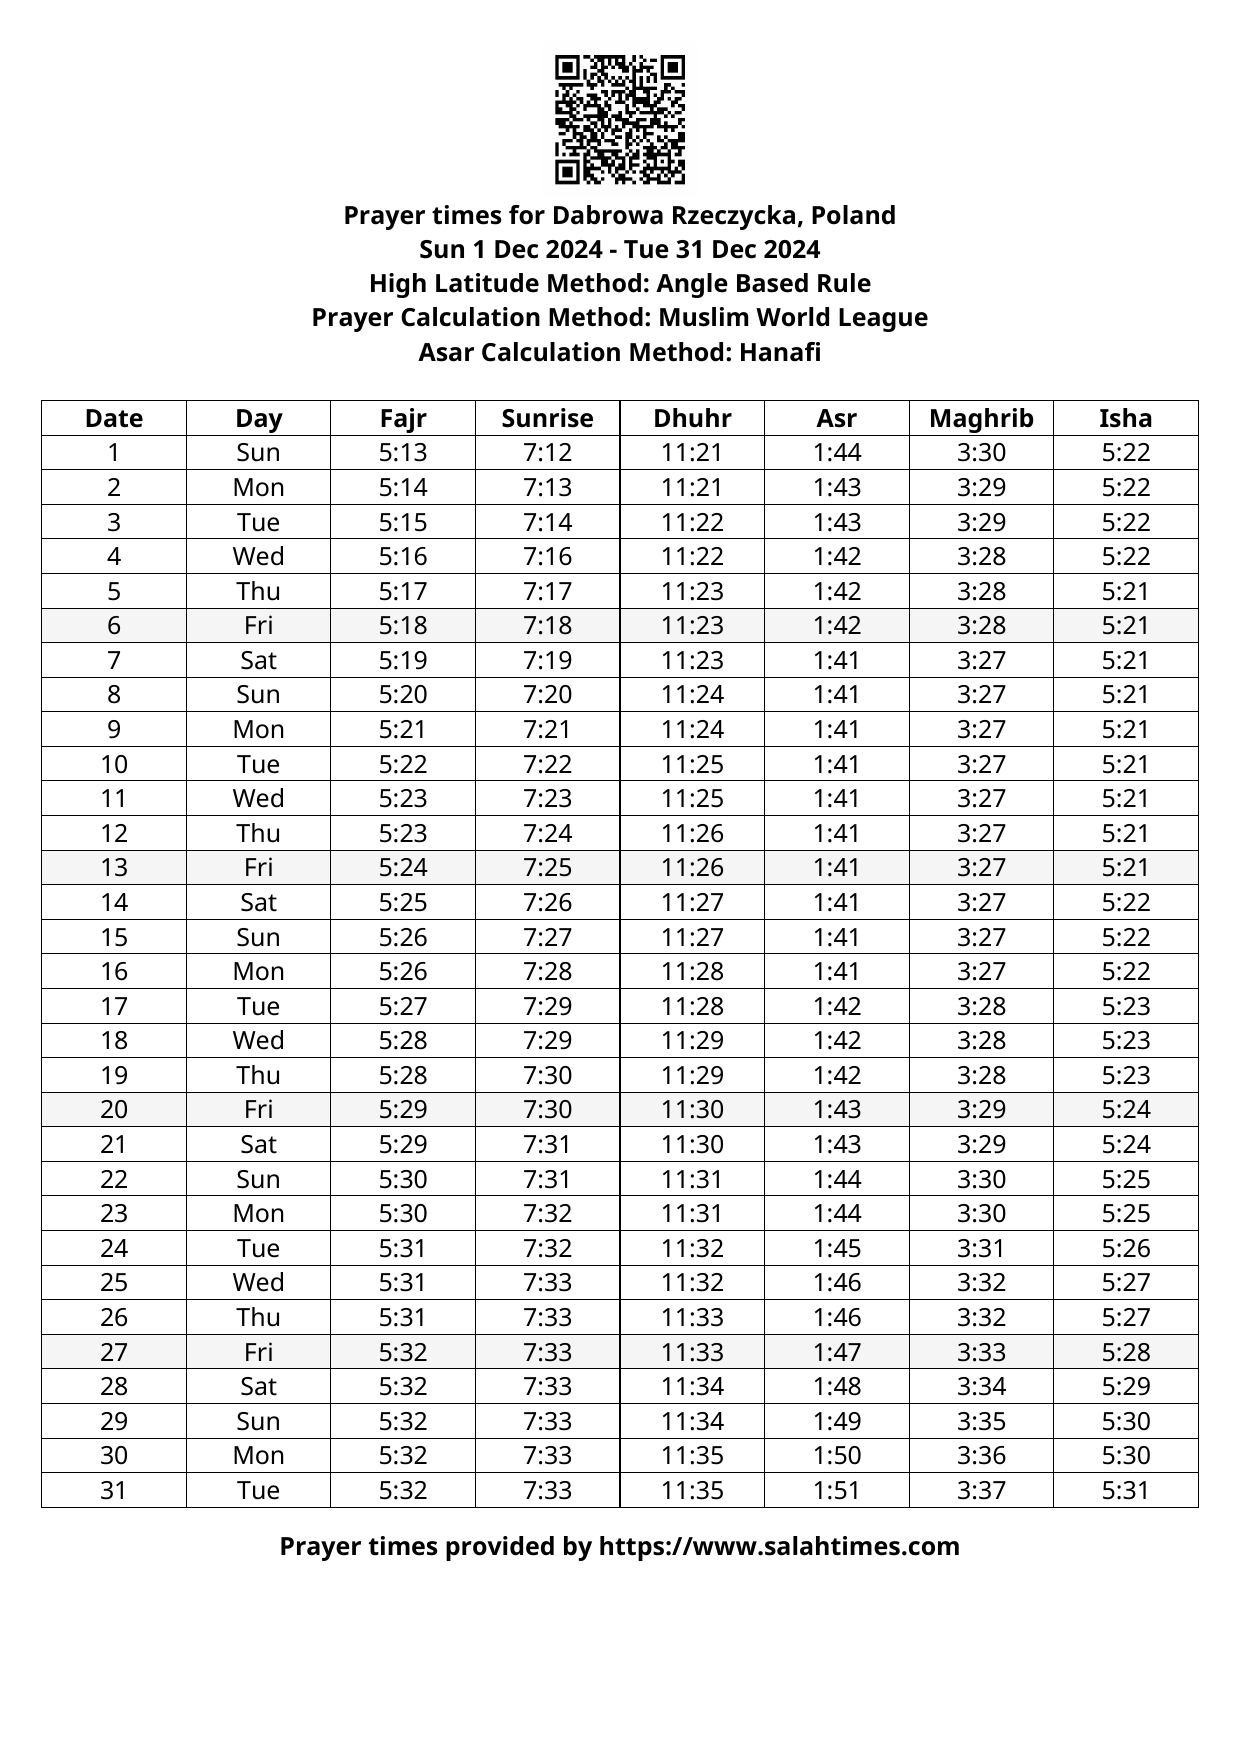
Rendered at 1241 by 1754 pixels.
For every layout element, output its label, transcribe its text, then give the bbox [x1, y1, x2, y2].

table_cell 3:27 [910, 781, 1053, 815]
table_cell 5:32 [331, 1369, 475, 1403]
table_cell 5:20 [331, 678, 475, 711]
table_cell 1:49 [765, 1404, 909, 1437]
table_cell 7:33 [476, 1404, 619, 1437]
table_cell 5:14 [331, 470, 475, 504]
table_cell 22 [42, 1162, 186, 1195]
table_cell 15 [42, 920, 186, 953]
table_cell 1:43 [765, 470, 909, 504]
table_cell 30 [42, 1439, 186, 1472]
table_cell Mon [187, 1196, 330, 1230]
table_cell 3:27 [910, 954, 1053, 988]
table_cell 26 [42, 1300, 186, 1334]
table_cell 3:28 [910, 609, 1053, 642]
table_cell Sat [187, 1369, 330, 1403]
table_cell 7:29 [476, 989, 619, 1022]
table_cell 3:33 [910, 1335, 1053, 1368]
table_cell 1:42 [765, 539, 909, 573]
table_cell 7:19 [476, 643, 619, 677]
table_cell Fri [187, 1093, 330, 1126]
table_cell 3:29 [910, 470, 1053, 504]
table_cell Thu [187, 1058, 330, 1092]
table_cell 11:26 [621, 816, 764, 849]
table_header Day [187, 401, 330, 434]
table_cell 5:29 [1054, 1369, 1198, 1403]
table_cell 7:32 [476, 1196, 619, 1230]
table_cell 11:27 [621, 885, 764, 919]
table_cell 3:36 [910, 1439, 1053, 1472]
table_cell 7:26 [476, 885, 619, 919]
table_cell 5:21 [1054, 816, 1198, 849]
table_cell 11:27 [621, 920, 764, 953]
table_cell 11:21 [621, 436, 764, 469]
table_cell 1:50 [765, 1439, 909, 1472]
table_cell 5:13 [331, 436, 475, 469]
table_cell 12 [42, 816, 186, 849]
text Sun 1 Dec 2024 - Tue 31 Dec 2024 [42, 232, 1198, 266]
table_cell 2 [42, 470, 186, 504]
table_cell 5:16 [331, 539, 475, 573]
table_cell 11:32 [621, 1231, 764, 1264]
table_cell 8 [42, 678, 186, 711]
table_cell 3:28 [910, 1024, 1053, 1057]
picture [542, 41, 699, 198]
table_cell 1:42 [765, 609, 909, 642]
table_cell 3:29 [910, 1093, 1053, 1126]
table_cell 1:41 [765, 643, 909, 677]
table_cell 3:32 [910, 1300, 1053, 1334]
table_cell 13 [42, 851, 186, 884]
table_cell 5:15 [331, 505, 475, 538]
table_cell Tue [187, 1473, 330, 1507]
table_cell 11:25 [621, 747, 764, 780]
table_cell 11:31 [621, 1162, 764, 1195]
table_cell Wed [187, 539, 330, 573]
table_cell 11:35 [621, 1473, 764, 1507]
table_header Asr [765, 401, 909, 434]
table_cell 5:25 [1054, 1196, 1198, 1230]
text Prayer Calculation Method: Muslim World League [42, 300, 1198, 334]
table_cell 7:27 [476, 920, 619, 953]
table_cell 7:23 [476, 781, 619, 815]
table_cell 7:30 [476, 1093, 619, 1126]
table_cell 5 [42, 574, 186, 607]
table_cell 11:24 [621, 712, 764, 746]
table_cell 7:30 [476, 1058, 619, 1092]
table_cell 5:22 [1054, 539, 1198, 573]
table_cell 11:34 [621, 1369, 764, 1403]
text High Latitude Method: Angle Based Rule [42, 266, 1198, 300]
table_cell 11:31 [621, 1196, 764, 1230]
table_cell 5:23 [331, 781, 475, 815]
table_cell 7:25 [476, 851, 619, 884]
table_cell 5:24 [331, 851, 475, 884]
table_cell 11:23 [621, 609, 764, 642]
table_cell 3:28 [910, 539, 1053, 573]
table_cell 1:44 [765, 1162, 909, 1195]
table_cell Wed [187, 1024, 330, 1057]
table_header Sunrise [476, 401, 619, 434]
table_cell 5:22 [1054, 954, 1198, 988]
table_cell 1:47 [765, 1335, 909, 1368]
table_cell 11:33 [621, 1300, 764, 1334]
table_cell 5:27 [1054, 1266, 1198, 1299]
table_cell 5:31 [331, 1266, 475, 1299]
table_cell 11:21 [621, 470, 764, 504]
table_cell 5:22 [331, 747, 475, 780]
table_header Maghrib [910, 401, 1053, 434]
table_cell 9 [42, 712, 186, 746]
table_cell 4 [42, 539, 186, 573]
table_cell 7:33 [476, 1266, 619, 1299]
table_cell 3:30 [910, 1162, 1053, 1195]
table_header Isha [1054, 401, 1198, 434]
table_cell Fri [187, 851, 330, 884]
table_cell 3:32 [910, 1266, 1053, 1299]
table_cell 5:21 [1054, 678, 1198, 711]
table_cell Mon [187, 1439, 330, 1472]
table_cell 1:45 [765, 1231, 909, 1264]
table_cell 3:28 [910, 574, 1053, 607]
text Asar Calculation Method: Hanafi [42, 334, 1198, 368]
table_cell 7:24 [476, 816, 619, 849]
table_cell 1:43 [765, 505, 909, 538]
table_cell 27 [42, 1335, 186, 1368]
table_cell 3:27 [910, 643, 1053, 677]
table_cell 11:33 [621, 1335, 764, 1368]
table_cell 3:34 [910, 1369, 1053, 1403]
table_cell 7 [42, 643, 186, 677]
table_cell Tue [187, 505, 330, 538]
table_cell 25 [42, 1266, 186, 1299]
table_cell Wed [187, 781, 330, 815]
table_cell 5:25 [331, 885, 475, 919]
table_header Date [42, 401, 186, 434]
table_cell Mon [187, 954, 330, 988]
table_cell 5:30 [1054, 1404, 1198, 1437]
table_cell 3:30 [910, 1196, 1053, 1230]
table_cell 5:22 [1054, 436, 1198, 469]
table_cell 1:46 [765, 1266, 909, 1299]
table_cell 7:18 [476, 609, 619, 642]
table_cell 1:48 [765, 1369, 909, 1403]
table_cell 5:32 [331, 1404, 475, 1437]
table_cell Sun [187, 436, 330, 469]
table_cell 5:32 [331, 1439, 475, 1472]
table_cell 5:32 [331, 1335, 475, 1368]
table_cell 5:23 [1054, 989, 1198, 1022]
table_cell 3:30 [910, 436, 1053, 469]
table_cell 1:43 [765, 1127, 909, 1161]
table_cell 11:29 [621, 1024, 764, 1057]
table_cell 3:27 [910, 920, 1053, 953]
table_cell 5:26 [1054, 1231, 1198, 1264]
table_cell 5:23 [1054, 1024, 1198, 1057]
table_cell 11:34 [621, 1404, 764, 1437]
table_cell 7:21 [476, 712, 619, 746]
table_cell 11:22 [621, 539, 764, 573]
table_cell 3 [42, 505, 186, 538]
table_cell 7:32 [476, 1231, 619, 1264]
table_cell 5:31 [331, 1300, 475, 1334]
table_cell Mon [187, 712, 330, 746]
table_cell 1:41 [765, 920, 909, 953]
table_cell 20 [42, 1093, 186, 1126]
table_cell 29 [42, 1404, 186, 1437]
table_cell 7:33 [476, 1300, 619, 1334]
table_cell 1:41 [765, 954, 909, 988]
table_cell 1 [42, 436, 186, 469]
table_cell 5:24 [1054, 1127, 1198, 1161]
table_cell Thu [187, 574, 330, 607]
table_cell 3:31 [910, 1231, 1053, 1264]
table_cell 7:14 [476, 505, 619, 538]
table_cell 5:28 [331, 1024, 475, 1057]
table_cell 7:29 [476, 1024, 619, 1057]
table_cell 11:22 [621, 505, 764, 538]
table_cell 5:25 [1054, 1162, 1198, 1195]
table_cell 5:28 [1054, 1335, 1198, 1368]
table_cell 3:27 [910, 747, 1053, 780]
table_cell 5:26 [331, 920, 475, 953]
table_cell 5:29 [331, 1127, 475, 1161]
table_cell 5:21 [1054, 747, 1198, 780]
table_cell 1:41 [765, 885, 909, 919]
table_cell 7:20 [476, 678, 619, 711]
table_cell 5:27 [1054, 1300, 1198, 1334]
table_cell Mon [187, 470, 330, 504]
table_cell 5:21 [1054, 851, 1198, 884]
table_cell 7:33 [476, 1369, 619, 1403]
table_cell 23 [42, 1196, 186, 1230]
table_cell 1:41 [765, 781, 909, 815]
table_cell 1:42 [765, 1058, 909, 1092]
table_cell 11:24 [621, 678, 764, 711]
table_cell 7:31 [476, 1127, 619, 1161]
text Prayer times for Dabrowa Rzeczycka, Poland [42, 198, 1198, 232]
table_cell Sat [187, 1127, 330, 1161]
table_cell 11 [42, 781, 186, 815]
table_cell 11:25 [621, 781, 764, 815]
table_cell 11:23 [621, 574, 764, 607]
table_cell 3:27 [910, 885, 1053, 919]
table_cell 1:41 [765, 678, 909, 711]
table_cell 1:42 [765, 989, 909, 1022]
table_cell Sun [187, 920, 330, 953]
table_cell 7:33 [476, 1335, 619, 1368]
table_cell Thu [187, 816, 330, 849]
table_cell 5:24 [1054, 1093, 1198, 1126]
table_cell 7:17 [476, 574, 619, 607]
table_cell Thu [187, 1300, 330, 1334]
table_header Fajr [331, 401, 475, 434]
table_cell 18 [42, 1024, 186, 1057]
table_cell 19 [42, 1058, 186, 1092]
table_cell 16 [42, 954, 186, 988]
table_cell 5:30 [331, 1196, 475, 1230]
text Prayer times provided by https://www.salahtimes.com [42, 1528, 1198, 1563]
table_cell 5:27 [331, 989, 475, 1022]
table_cell 3:27 [910, 712, 1053, 746]
table_cell 5:18 [331, 609, 475, 642]
table_cell Sun [187, 1162, 330, 1195]
table_cell Sun [187, 678, 330, 711]
table_cell 5:19 [331, 643, 475, 677]
table_cell Tue [187, 1231, 330, 1264]
table_cell 7:13 [476, 470, 619, 504]
table_cell 3:29 [910, 505, 1053, 538]
table_cell 5:21 [331, 712, 475, 746]
table_cell 5:28 [331, 1058, 475, 1092]
table_cell 1:46 [765, 1300, 909, 1334]
table_cell 5:22 [1054, 505, 1198, 538]
table_cell Tue [187, 747, 330, 780]
table_cell 11:35 [621, 1439, 764, 1472]
table_cell 3:27 [910, 816, 1053, 849]
table_cell 3:29 [910, 1127, 1053, 1161]
table_cell 7:33 [476, 1439, 619, 1472]
table_cell 3:27 [910, 851, 1053, 884]
table_cell 5:31 [331, 1231, 475, 1264]
table_cell 11:26 [621, 851, 764, 884]
table_cell 5:26 [331, 954, 475, 988]
table_cell 1:51 [765, 1473, 909, 1507]
table_cell 1:42 [765, 1024, 909, 1057]
table_cell 5:23 [1054, 1058, 1198, 1092]
table_cell 1:43 [765, 1093, 909, 1126]
table_cell 7:12 [476, 436, 619, 469]
table_cell 14 [42, 885, 186, 919]
table_cell 5:29 [331, 1093, 475, 1126]
table_cell 7:28 [476, 954, 619, 988]
table_cell 1:42 [765, 574, 909, 607]
table_cell 5:22 [1054, 885, 1198, 919]
table_cell 5:30 [1054, 1439, 1198, 1472]
table_cell 5:22 [1054, 920, 1198, 953]
table_cell Fri [187, 1335, 330, 1368]
table_cell 3:27 [910, 678, 1053, 711]
table_cell 3:35 [910, 1404, 1053, 1437]
table_cell Sun [187, 1404, 330, 1437]
table_cell 1:44 [765, 1196, 909, 1230]
table_cell 3:28 [910, 1058, 1053, 1092]
table_cell 11:28 [621, 954, 764, 988]
table_cell 11:29 [621, 1058, 764, 1092]
table_cell Sat [187, 643, 330, 677]
table_cell 24 [42, 1231, 186, 1264]
table_cell 7:31 [476, 1162, 619, 1195]
table_cell 21 [42, 1127, 186, 1161]
table_cell 31 [42, 1473, 186, 1507]
table_header Dhuhr [621, 401, 764, 434]
table_cell 11:30 [621, 1093, 764, 1126]
table_cell Fri [187, 609, 330, 642]
table_cell Tue [187, 989, 330, 1022]
table_cell 5:32 [331, 1473, 475, 1507]
table_cell 5:21 [1054, 574, 1198, 607]
table_cell 1:41 [765, 712, 909, 746]
table_cell 1:44 [765, 436, 909, 469]
table_cell 5:30 [331, 1162, 475, 1195]
table_cell 7:16 [476, 539, 619, 573]
table_cell 5:17 [331, 574, 475, 607]
table_cell Sat [187, 885, 330, 919]
table_cell 5:31 [1054, 1473, 1198, 1507]
table_cell 3:28 [910, 989, 1053, 1022]
table_cell 7:33 [476, 1473, 619, 1507]
table_cell 17 [42, 989, 186, 1022]
table_cell 1:41 [765, 816, 909, 849]
table_cell 28 [42, 1369, 186, 1403]
table_cell 5:22 [1054, 470, 1198, 504]
table_cell 5:21 [1054, 609, 1198, 642]
table_cell 1:41 [765, 851, 909, 884]
table_cell Wed [187, 1266, 330, 1299]
table_cell 5:21 [1054, 643, 1198, 677]
table_cell 11:28 [621, 989, 764, 1022]
table_cell 11:23 [621, 643, 764, 677]
table_cell 1:41 [765, 747, 909, 780]
table_cell 11:32 [621, 1266, 764, 1299]
table_cell 11:30 [621, 1127, 764, 1161]
table_cell 5:21 [1054, 712, 1198, 746]
table_cell 5:21 [1054, 781, 1198, 815]
table_cell 6 [42, 609, 186, 642]
table_cell 3:37 [910, 1473, 1053, 1507]
table_cell 10 [42, 747, 186, 780]
table_cell 7:22 [476, 747, 619, 780]
table_cell 5:23 [331, 816, 475, 849]
